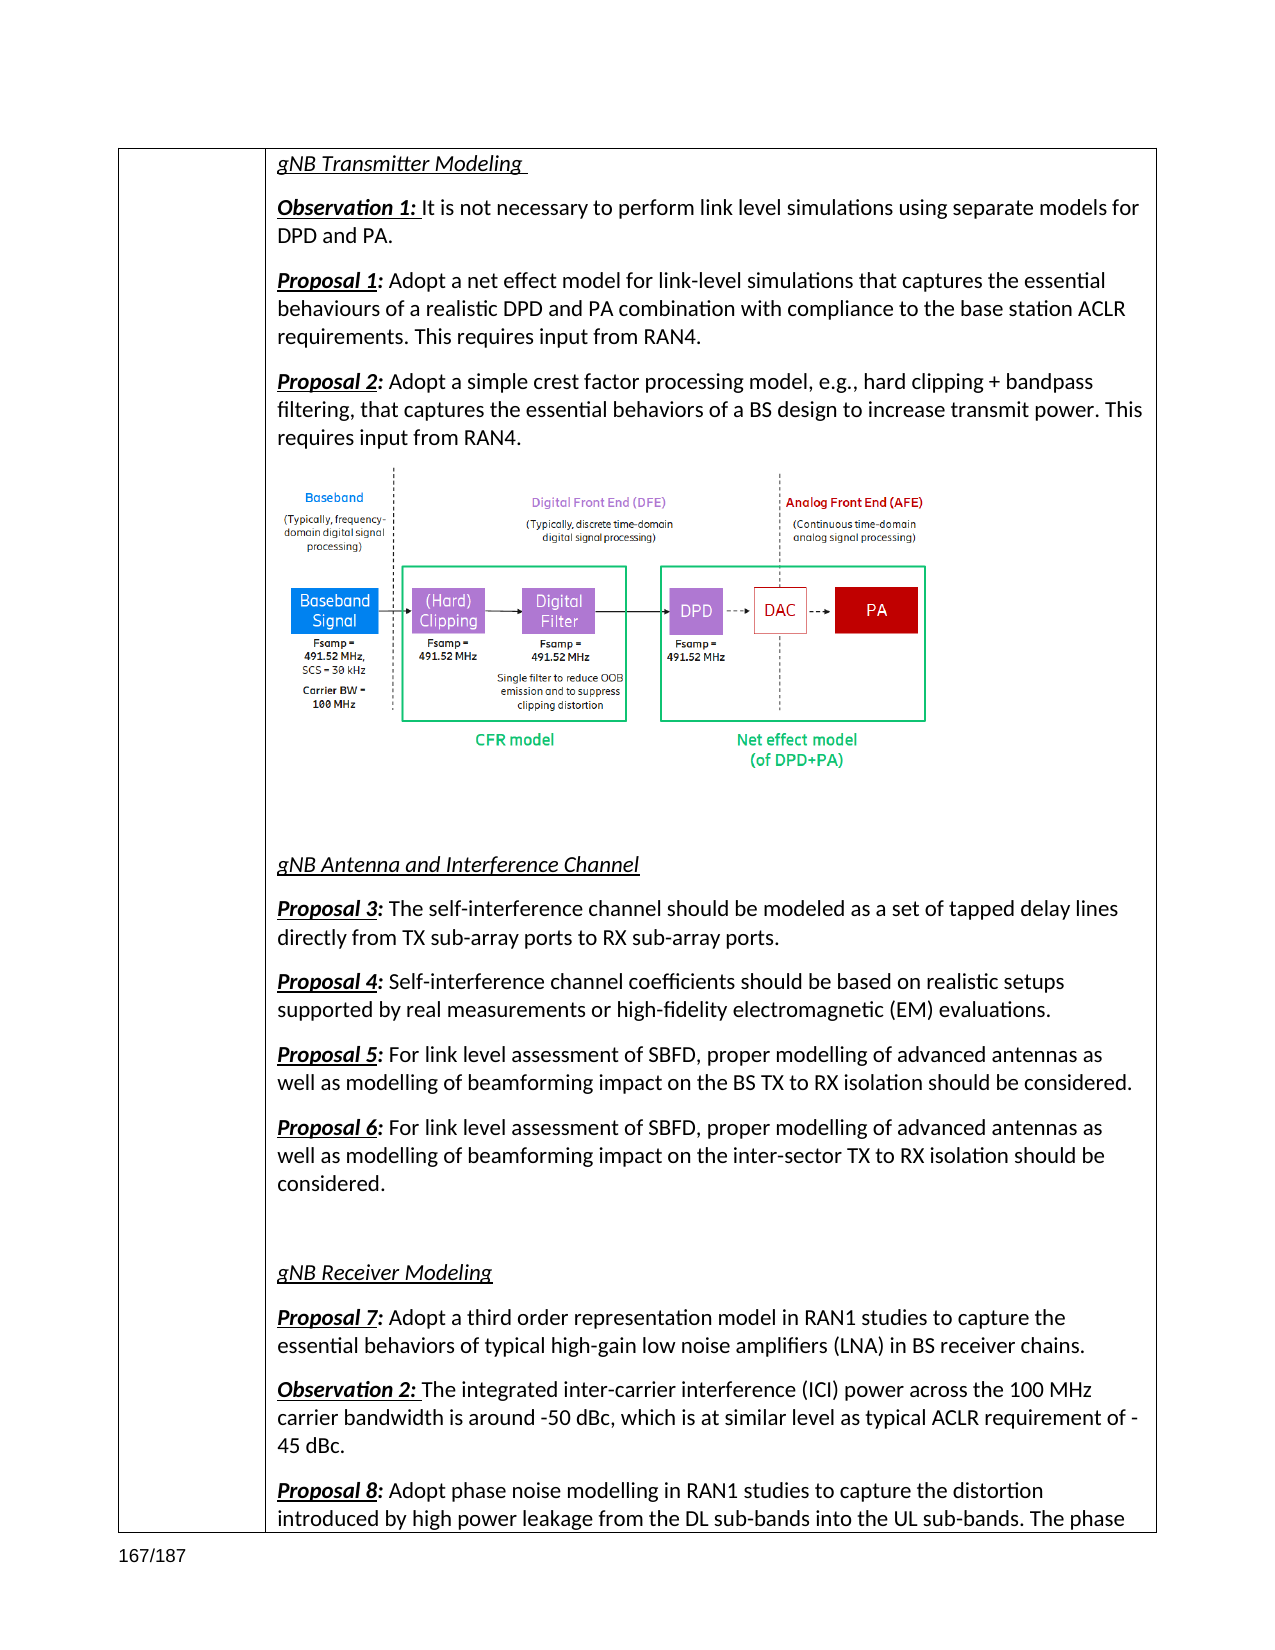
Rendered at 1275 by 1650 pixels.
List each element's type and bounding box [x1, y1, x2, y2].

picture [277, 467, 934, 789]
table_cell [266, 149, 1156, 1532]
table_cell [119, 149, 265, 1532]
